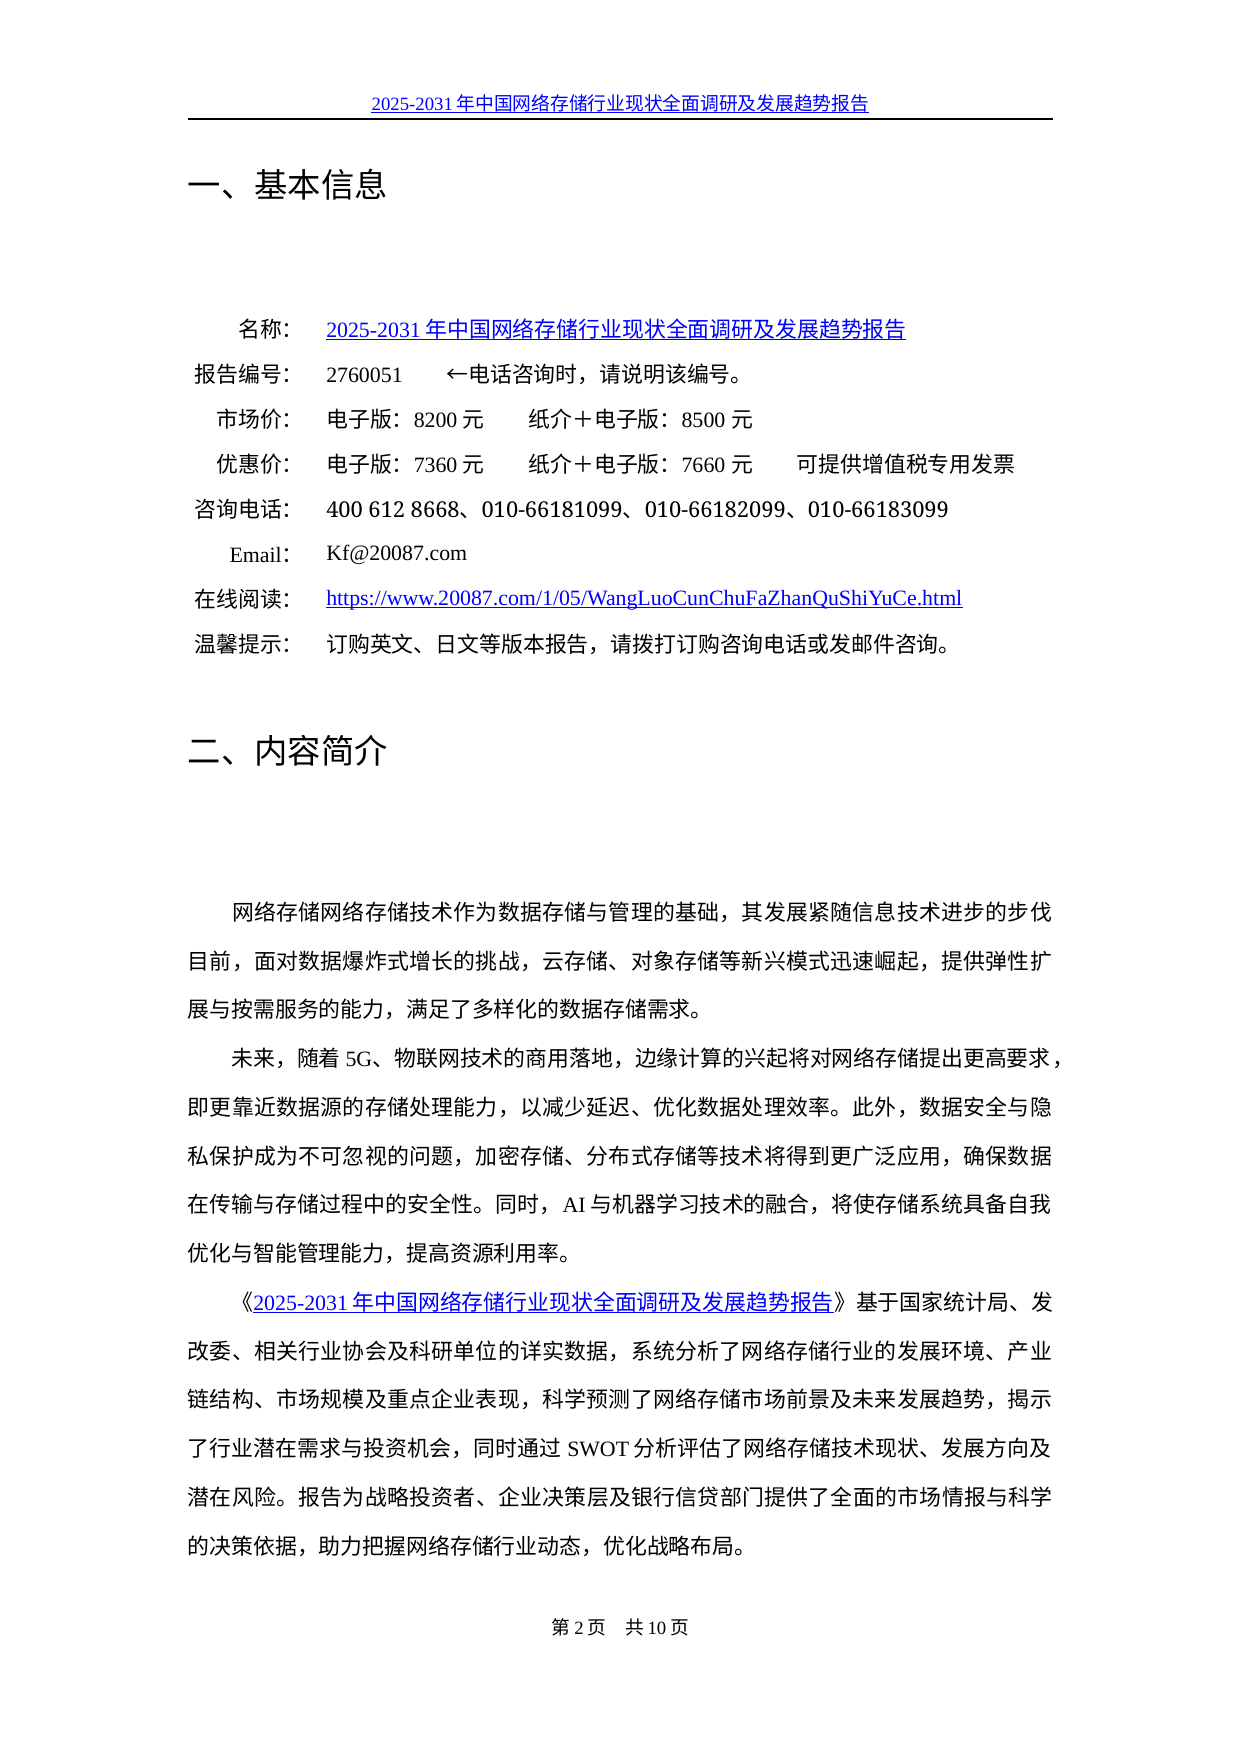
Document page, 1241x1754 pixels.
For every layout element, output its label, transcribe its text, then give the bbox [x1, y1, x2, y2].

table_cell 电子版：7360 元 纸介＋电子版：7660 元 可提供增值税专用发票 [315, 447, 1073, 492]
table_cell Email： [167, 537, 315, 582]
table_cell 400 612 8668、010-66181099、010-66182099、010-66183099 [315, 492, 1073, 537]
table_cell 电子版：8200 元 纸介＋电子版：8500 元 [315, 402, 1073, 447]
table_cell 2760051 ←电话咨询时，请说明该编号。 [315, 357, 1073, 402]
title 一、基本信息 [187, 150, 1053, 215]
table_cell 订购英文、日文等版本报告，请拨打订购咨询电话或发邮件咨询。 [315, 627, 1073, 672]
table_cell 咨询电话： [167, 492, 315, 537]
table_cell 报告编号： [167, 357, 315, 402]
table_cell 市场价： [167, 402, 315, 447]
table_cell 优惠价： [167, 447, 315, 492]
table_header 名称： [167, 312, 315, 357]
title 二、内容简介 [187, 717, 1053, 782]
table_cell [315, 582, 1073, 627]
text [187, 894, 1053, 1561]
table_cell Kf@20087.com [315, 537, 1073, 582]
table_header 2025-2031年中国网络存储行业现状全面调研及发展趋势报告 [315, 312, 1073, 357]
table_cell 在线阅读： [167, 582, 315, 627]
table_cell 温馨提示： [167, 627, 315, 672]
